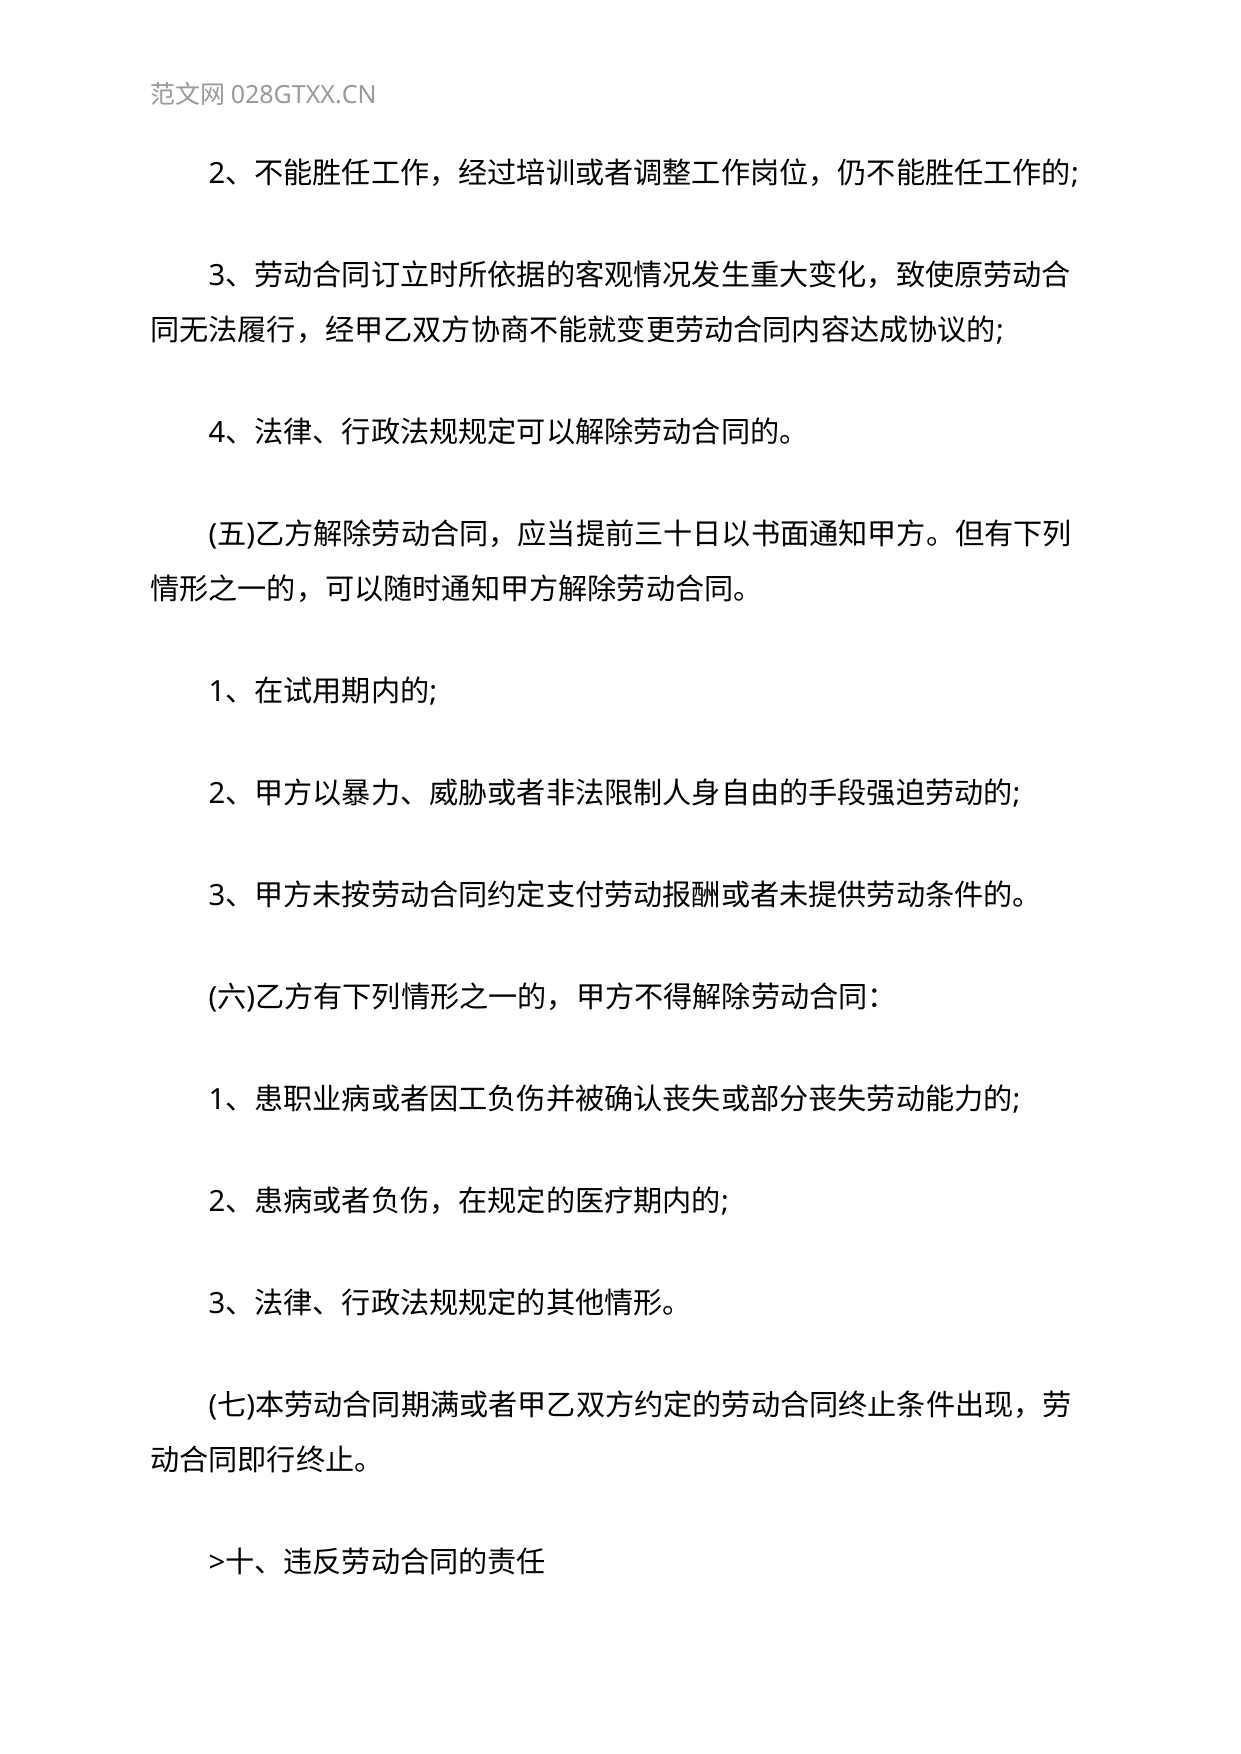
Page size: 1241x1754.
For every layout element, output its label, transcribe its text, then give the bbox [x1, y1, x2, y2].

text 3、法律、行政法规规定的其他情形。 [150, 1279, 1090, 1322]
text 2、不能胜任工作，经过培训或者调整工作岗位，仍不能胜任工作的; [150, 150, 1090, 192]
text 2、患病或者负伤，在规定的医疗期内的; [150, 1178, 1090, 1220]
text 3、甲方未按劳动合同约定支付劳动报酬或者未提供劳动条件的。 [150, 872, 1090, 914]
text (七)本劳动合同期满或者甲乙双方约定的劳动合同终止条件出现，劳动合同即行终止。 [150, 1382, 1090, 1479]
text >十、违反劳动合同的责任 [150, 1538, 1090, 1581]
text 1、在试用期内的; [150, 668, 1090, 710]
text (五)乙方解除劳动合同，应当提前三十日以书面通知甲方。但有下列情形之一的，可以随时通知甲方解除劳动合同。 [150, 511, 1090, 608]
text 1、患职业病或者因工负伤并被确认丧失或部分丧失劳动能力的; [150, 1076, 1090, 1118]
text (六)乙方有下列情形之一的，甲方不得解除劳动合同： [150, 974, 1090, 1016]
text 3、劳动合同订立时所依据的客观情况发生重大变化，致使原劳动合同无法履行，经甲乙双方协商不能就变更劳动合同内容达成协议的; [150, 252, 1090, 349]
text 2、甲方以暴力、威胁或者非法限制人身自由的手段强迫劳动的; [150, 770, 1090, 812]
text 4、法律、行政法规规定可以解除劳动合同的。 [150, 409, 1090, 451]
